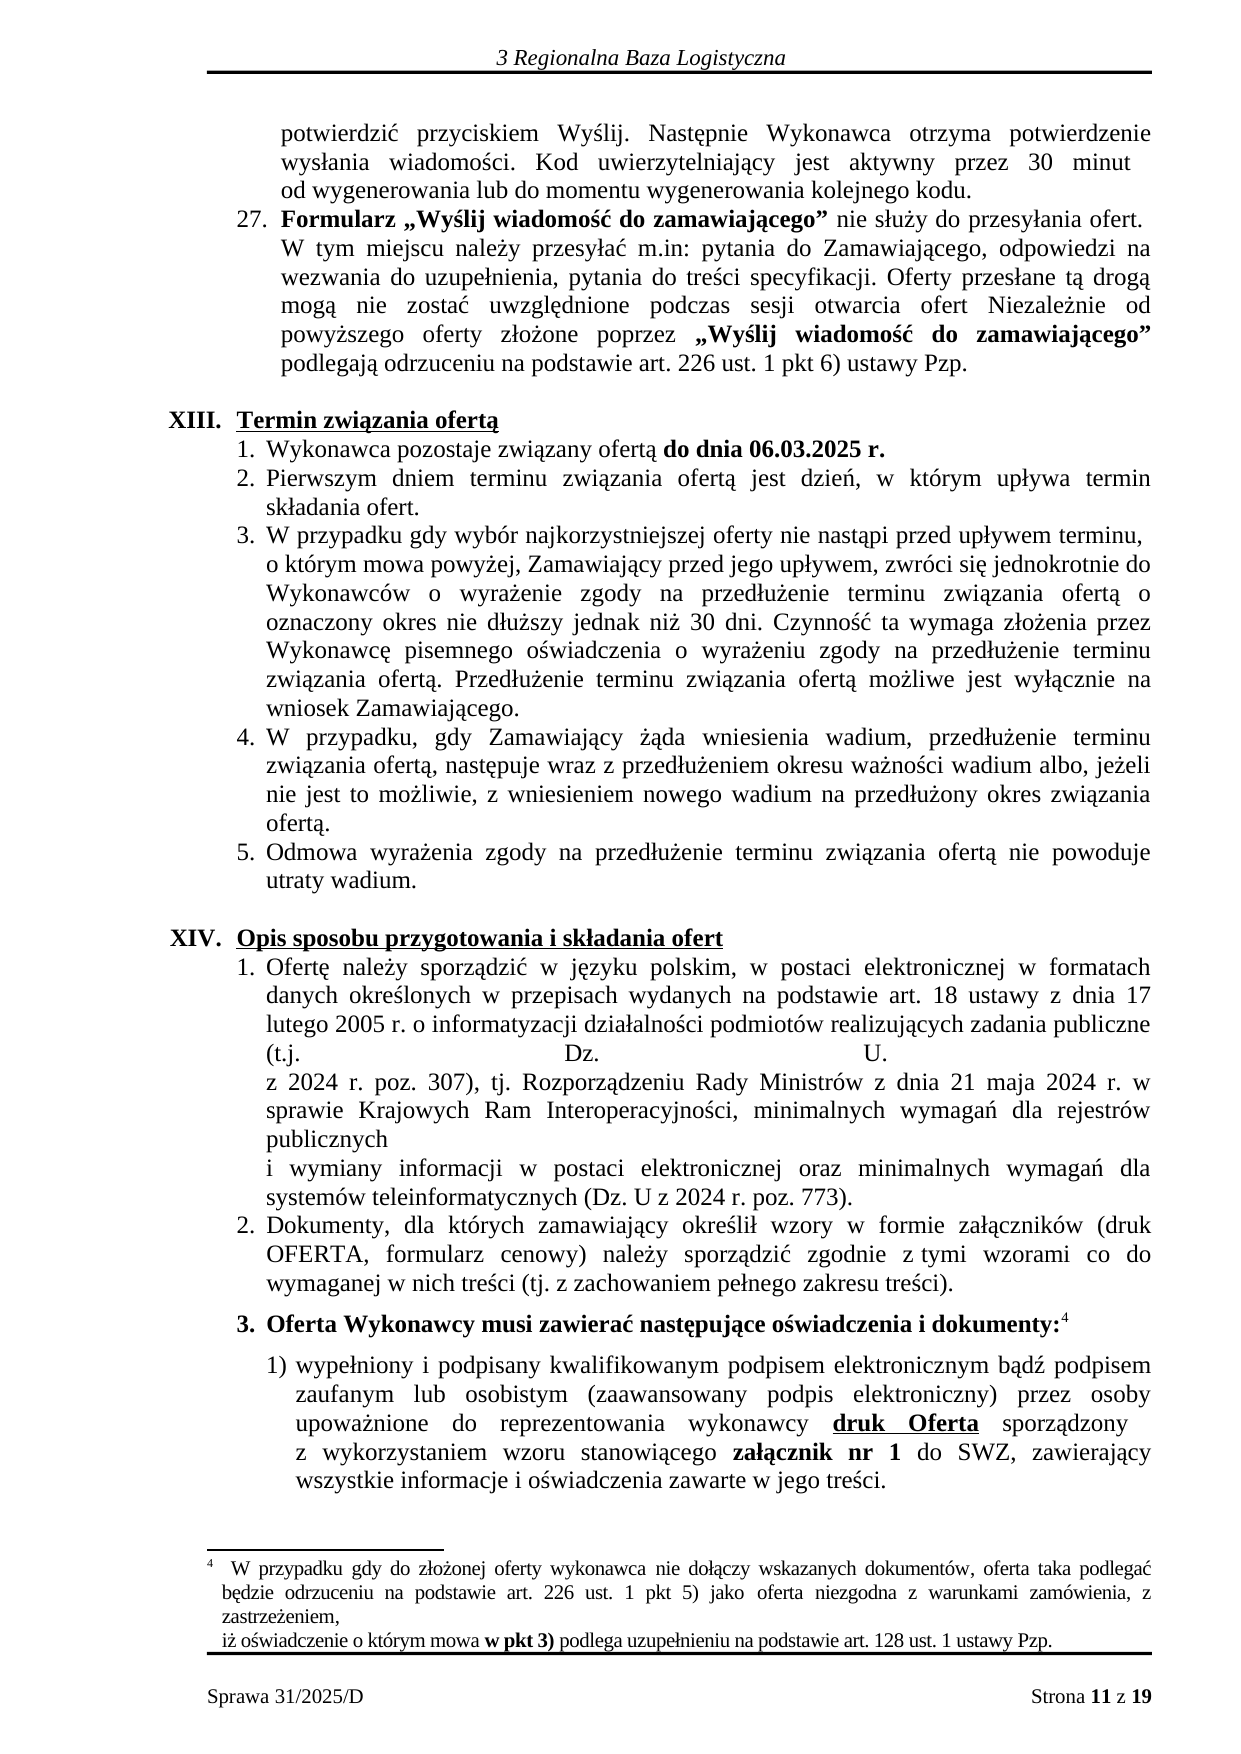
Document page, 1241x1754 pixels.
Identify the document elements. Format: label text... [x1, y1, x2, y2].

list Oferta Wykonawcy musi zawierać następujące oświadczenia i dokumenty: [236, 1309, 1152, 1338]
list Ofertę należy sporządzić w języku polskim, w postaci elektronicznej w formatach danych określonych w przepisach wydanych na podstawie art. 18 ustawy z dnia 17 lutego 2005 r. o informatyzacji działalności podmiotów realizujących zadania publiczne (t.j. Dz. U. z 2024 r. poz. 307), tj. Rozporządzeniu Rady Ministrów z dnia 21 maja 2024 r. w sprawie Krajowych Ram Interoperacyjności, minimalnych wymagań dla rejestrów publicznych i wymiany informacji w postaci elektronicznej oraz minimalnych wymagań dla systemów teleinformatycznych (Dz. U z 2024 r. poz. 773). [236, 952, 1152, 1211]
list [236, 118, 1152, 204]
list W przypadku gdy wybór najkorzystniejszej oferty nie nastąpi przed upływem terminu, o którym mowa powyżej, Zamawiający przed jego upływem, zwróci się jednokrotnie do Wykonawców o wyrażenie zgody na przedłużenie terminu związania ofertą o oznaczony okres nie dłuższy jednak niż 30 dni. Czynność ta wymaga złożenia przez Wykonawcę pisemnego oświadczenia o wyrażeniu zgody na przedłużenie terminu związania ofertą. Przedłużenie terminu związania ofertą możliwe jest wyłącznie na wniosek Zamawiającego. [236, 521, 1152, 722]
list Dokumenty, dla których zamawiający określił wzory w formie załączników (druk OFERTA, formularz cenowy) należy sporządzić zgodnie z tymi wzorami co do wymaganej w nich treści (tj. z zachowaniem pełnego zakresu treści). [236, 1211, 1152, 1297]
list wypełniony i podpisany kwalifikowanym podpisem elektronicznym bądź podpisem zaufanym lub osobistym (zaawansowany podpis elektroniczny) przez osoby upoważnione do reprezentowania wykonawcy druk Oferta sporządzony z wykorzystaniem wzoru stanowiącego załącznik nr 1 do SWZ, zawierający wszystkie informacje i oświadczenia zawarte w jego treści. [266, 1351, 1152, 1494]
list Termin związania ofertą [222, 406, 1152, 434]
list Odmowa wyrażenia zgody na przedłużenie terminu związania ofertą nie powoduje utraty wadium. [236, 837, 1152, 894]
list Opis sposobu przygotowania i składania ofert [222, 923, 1152, 952]
list W przypadku, gdy Zamawiający żąda wniesienia wadium, przedłużenie terminu związania ofertą, następuje wraz z przedłużeniem okresu ważności wadium albo, jeżeli nie jest to możliwie, z wniesieniem nowego wadium na przedłużony okres związania ofertą. [236, 722, 1152, 837]
list Pierwszym dniem terminu związania ofertą jest dzień, w którym upływa termin składania ofert. [236, 463, 1152, 521]
list Wykonawca pozostaje związany ofertą do dnia 06.03.2025 r. [236, 434, 1152, 463]
list Formularz „Wyślij wiadomość do zamawiającego” nie służy do przesyłania ofert. W tym miejscu należy przesyłać m.in: pytania do Zamawiającego, odpowiedzi na wezwania do uzupełnienia, pytania do treści specyfikacji. Oferty przesłane tą drogą mogą nie zostać uwzględnione podczas sesji otwarcia ofert Niezależnie od powyższego oferty złożone poprzez „Wyślij wiadomość do zamawiającego” podlegają odrzuceniu na podstawie art. 226 ust. 1 pkt 6) ustawy Pzp. [236, 204, 1152, 377]
